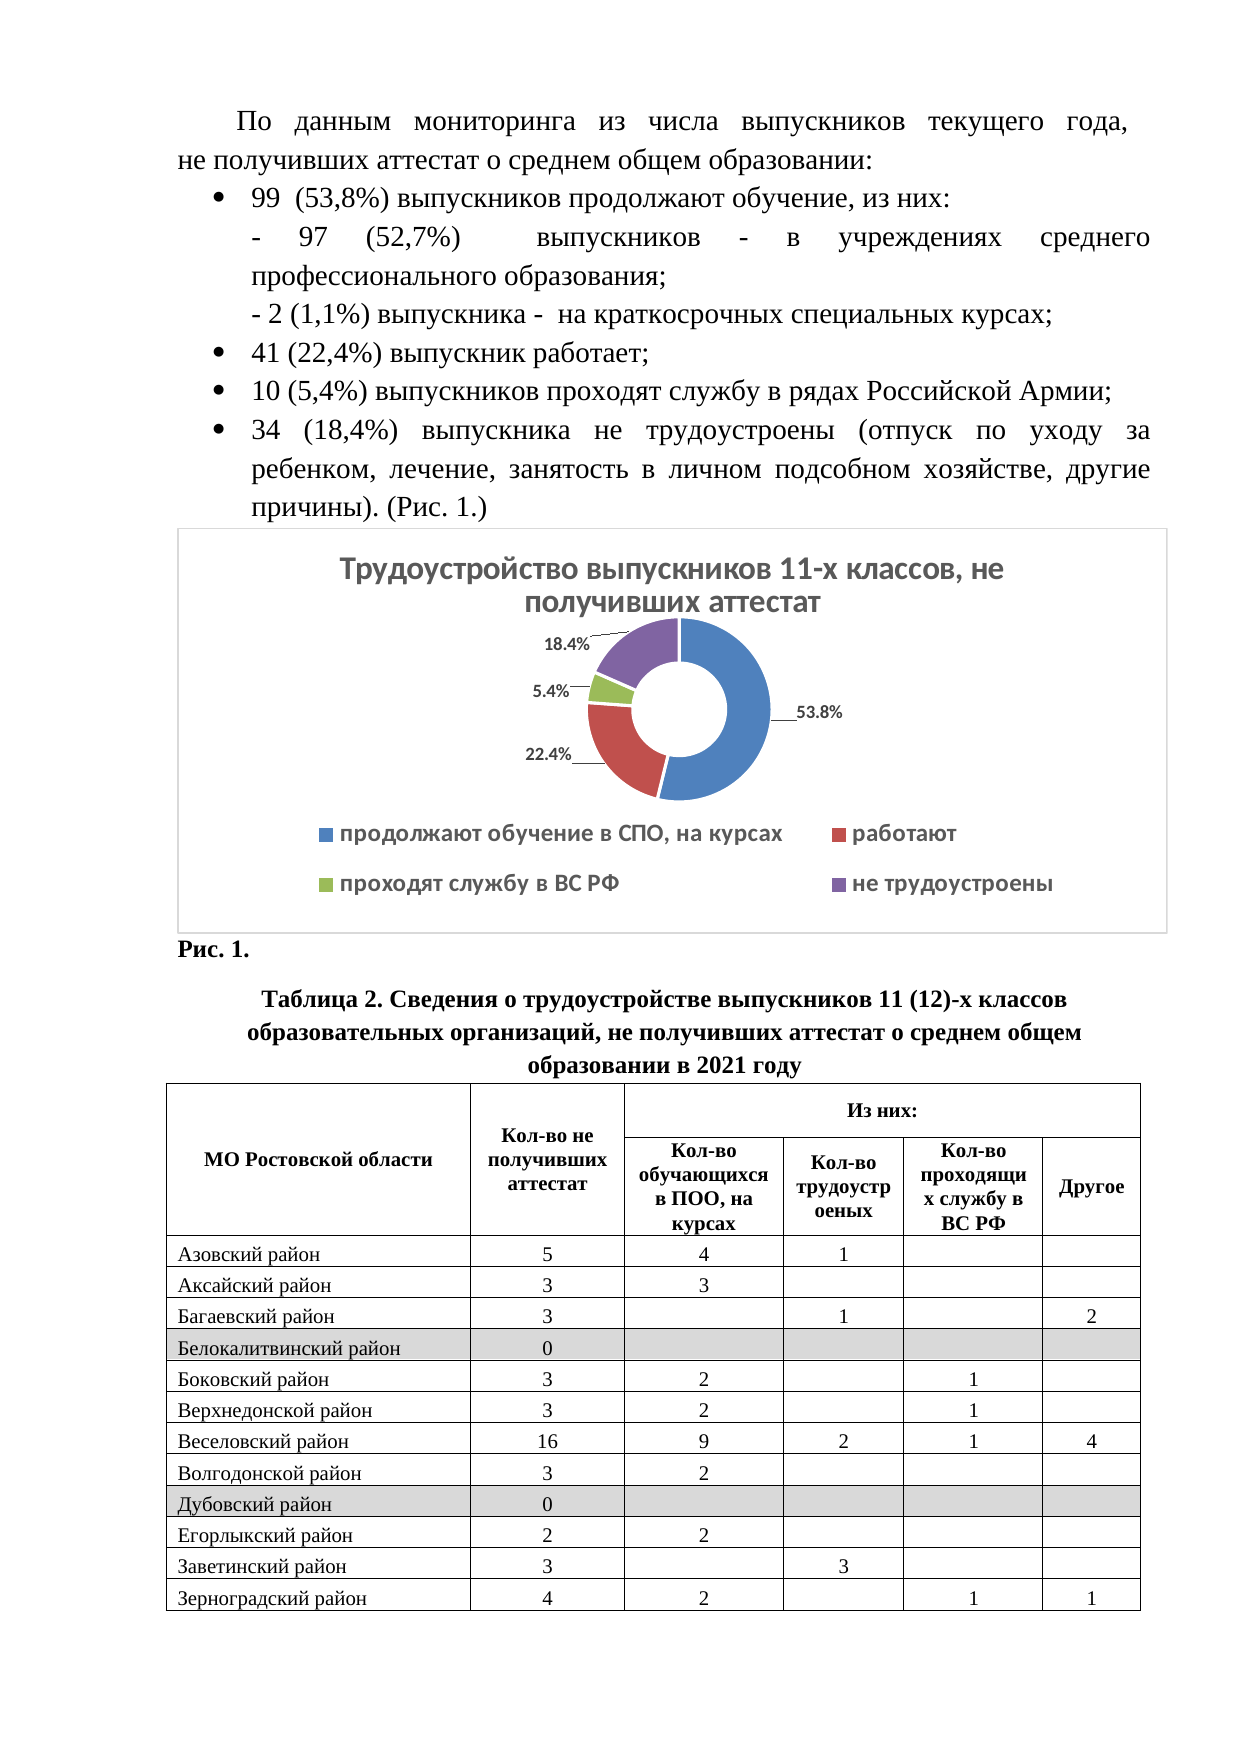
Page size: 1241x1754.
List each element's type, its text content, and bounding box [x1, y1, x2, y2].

table_cell [1043, 1329, 1140, 1359]
table_header Из них: [625, 1084, 1140, 1137]
text Рис. 1. [177, 934, 1152, 963]
table_cell 2 [625, 1392, 783, 1422]
list - 97 (52,7%) выпускников - в учреждениях среднего профессионального образования; [251, 219, 1152, 291]
table_cell Аксайский район [167, 1267, 470, 1297]
table_cell Верхнедонской район [167, 1392, 470, 1422]
table_cell 3 [625, 1267, 783, 1297]
table_cell [1043, 1486, 1140, 1516]
table_cell [625, 1548, 783, 1578]
table_cell [1043, 1548, 1140, 1578]
table_cell [784, 1361, 903, 1391]
table_cell [1043, 1392, 1140, 1422]
table_cell Кол-во обучающихся в ПОО, на курсах [625, 1138, 783, 1234]
table_cell 5 [471, 1236, 624, 1266]
table_cell [784, 1454, 903, 1484]
table_cell 1 [904, 1579, 1042, 1609]
table_cell Азовский район [167, 1236, 470, 1266]
table_cell 1 [784, 1298, 903, 1328]
table_cell 2 [784, 1423, 903, 1453]
table_cell [904, 1298, 1042, 1328]
table_cell [784, 1579, 903, 1609]
table_cell 1 [1043, 1579, 1140, 1609]
table_cell 0 [471, 1486, 624, 1516]
table_cell 3 [471, 1454, 624, 1484]
list 10 (5,4%) выпускников проходят службу в рядах Российской Армии; [213, 373, 1152, 407]
list 41 (22,4%) выпускник работает; [213, 335, 1152, 368]
table_cell Волгодонской район [167, 1454, 470, 1484]
table_cell 4 [625, 1236, 783, 1266]
list - 2 (1,1%) выпускника - на краткосрочных специальных курсах; [251, 296, 1152, 330]
table_cell 1 [904, 1361, 1042, 1391]
table_cell 9 [625, 1423, 783, 1453]
table_cell [784, 1267, 903, 1297]
table_cell [784, 1392, 903, 1422]
text Таблица 2. Сведения о трудоустройстве выпускников 11 (12)-х классов образовательных организаций, не получивших аттестат о среднем общем образовании в 2021 году [177, 984, 1152, 1078]
table_cell 16 [471, 1423, 624, 1453]
table_cell Зерноградский район [167, 1579, 470, 1609]
table_cell [1043, 1517, 1140, 1547]
table_cell [1043, 1454, 1140, 1484]
table_cell [625, 1298, 783, 1328]
table_header Кол-во не получивших аттестат [471, 1084, 624, 1234]
table_cell 3 [471, 1361, 624, 1391]
table_cell Заветинский район [167, 1548, 470, 1578]
table_cell 1 [904, 1423, 1042, 1453]
table_cell [784, 1329, 903, 1359]
table_cell 0 [471, 1329, 624, 1359]
table_cell 3 [471, 1548, 624, 1578]
table_cell 2 [625, 1517, 783, 1547]
table_cell 4 [1043, 1423, 1140, 1453]
table_cell 2 [625, 1579, 783, 1609]
table_cell [625, 1329, 783, 1359]
table_cell 3 [784, 1548, 903, 1578]
table_cell Егорлыкский район [167, 1517, 470, 1547]
table_cell [784, 1517, 903, 1547]
table_cell 1 [904, 1392, 1042, 1422]
table_cell [904, 1454, 1042, 1484]
table_cell [784, 1486, 903, 1516]
table_cell [904, 1329, 1042, 1359]
table_cell 2 [625, 1361, 783, 1391]
table_cell [904, 1236, 1042, 1266]
list 34 (18,4%) выпускника не трудоустроены (отпуск по уходу за ребенком, лечение, занятость в личном подсобном хозяйстве, другие причины). (Рис. 1.) [213, 412, 1152, 523]
table_cell [904, 1517, 1042, 1547]
table_cell 2 [625, 1454, 783, 1484]
table_cell Кол-во трудоустроеных [784, 1138, 903, 1234]
table_cell 2 [471, 1517, 624, 1547]
table_cell [1043, 1236, 1140, 1266]
table_header МО Ростовской области [167, 1084, 470, 1234]
list 99 (53,8%) выпускников продолжают обучение, из них: [213, 181, 1152, 214]
table_cell [904, 1548, 1042, 1578]
table_cell Веселовский район [167, 1423, 470, 1453]
table_cell 3 [471, 1267, 624, 1297]
table_cell Белокалитвинский район [167, 1329, 470, 1359]
table_cell [904, 1486, 1042, 1516]
table_cell 4 [471, 1579, 624, 1609]
table_cell 1 [784, 1236, 903, 1266]
table_cell [625, 1486, 783, 1516]
table_cell 3 [471, 1298, 624, 1328]
table_cell Багаевский район [167, 1298, 470, 1328]
table_cell Боковский район [167, 1361, 470, 1391]
table_cell [1043, 1267, 1140, 1297]
table_cell [904, 1267, 1042, 1297]
table_cell 3 [471, 1392, 624, 1422]
text По данным мониторинга из числа выпускников текущего года, не получивших аттестат о среднем общем образовании: [177, 103, 1152, 176]
table_cell Дубовский район [167, 1486, 470, 1516]
table_cell Другое [1043, 1138, 1140, 1234]
table_cell 2 [1043, 1298, 1140, 1328]
table_cell Кол-во проходящих службу в ВС РФ [904, 1138, 1042, 1234]
table_cell [1043, 1361, 1140, 1391]
